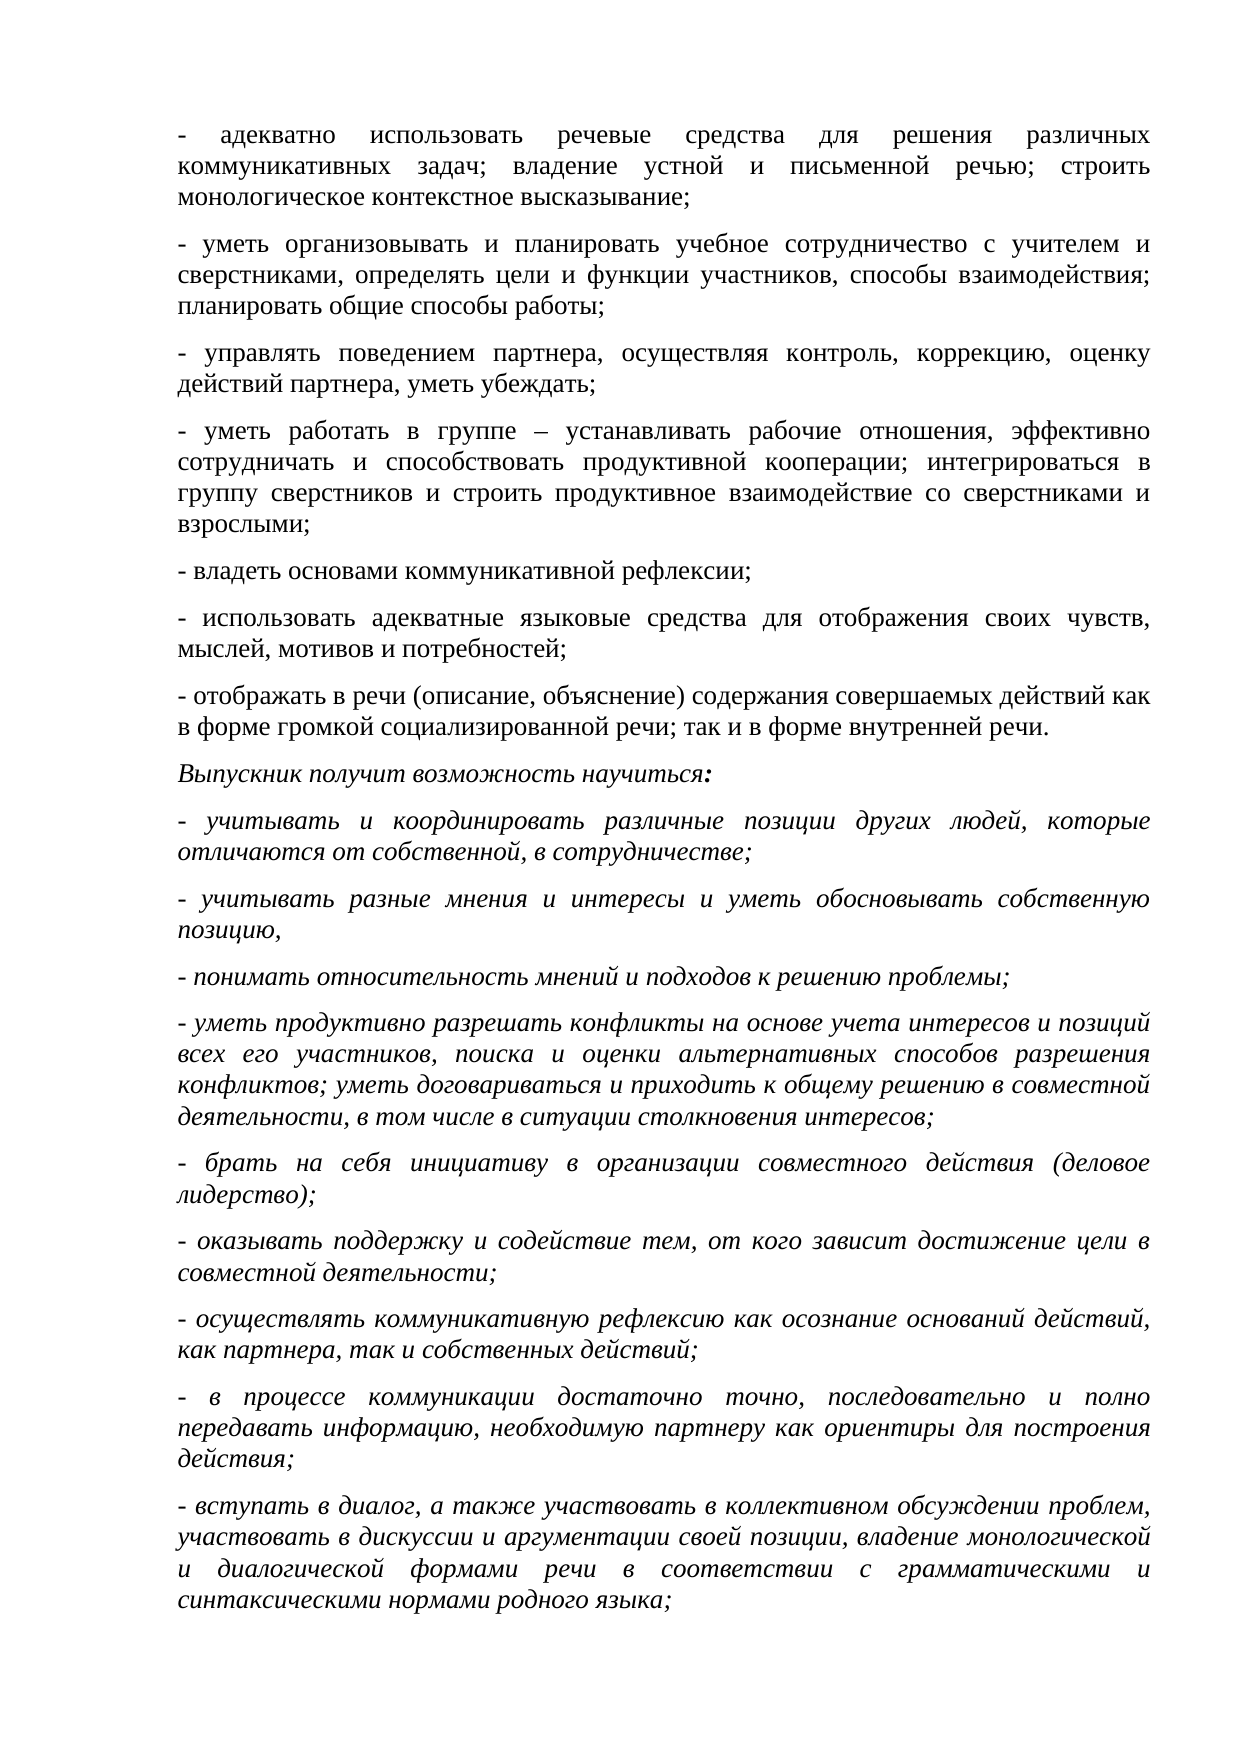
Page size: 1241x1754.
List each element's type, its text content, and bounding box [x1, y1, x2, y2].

text - уметь работать в группе – устанавливать рабочие отношения, эффективно сотрудничать и способствовать продуктивной кооперации; интегрироваться в группу сверстников и строить продуктивное взаимодействие со сверстниками и взрослыми; [177, 414, 1152, 539]
text - вступать в диалог, а также участвовать в коллективном обсуждении проблем, участвовать в дискуссии и аргументации своей позиции, владение монологической и диалогической формами речи в соответствии с грамматическими и синтаксическими нормами родного языка; [177, 1489, 1152, 1614]
text - в процессе коммуникации достаточно точно, последовательно и полно передавать информацию, необходимую партнеру как ориентиры для построения действия; [177, 1380, 1152, 1474]
text - брать на себя инициативу в организации совместного действия (деловое лидерство); [177, 1147, 1152, 1209]
text - владеть основами коммуникативной рефлексии; [177, 554, 1152, 586]
text - отображать в речи (описание, объяснение) содержания совершаемых действий как в форме громкой социализированной речи; так и в форме внутренней речи. [177, 679, 1152, 741]
text Выпускник получит возможность научиться: [177, 757, 1152, 788]
text - уметь продуктивно разрешать конфликты на основе учета интересов и позиций всех его участников, поиска и оценки альтернативных способов разрешения конфликтов; уметь договариваться и приходить к общему решению в совместной деятельности, в том числе в ситуации столкновения интересов; [177, 1006, 1152, 1131]
text - адекватно использовать речевые средства для решения различных коммуникативных задач; владение устной и письменной речью; строить монологическое контекстное высказывание; [177, 118, 1152, 212]
text - уметь организовывать и планировать учебное сотрудничество с учителем и сверстниками, определять цели и функции участников, способы взаимодействия; планировать общие способы работы; [177, 227, 1152, 321]
text - учитывать и координировать различные позиции других людей, которые отличаются от собственной, в сотрудничестве; [177, 804, 1152, 866]
text - управлять поведением партнера, осуществляя контроль, коррекцию, оценку действий партнера, уметь убеждать; [177, 336, 1152, 398]
text - осуществлять коммуникативную рефлексию как осознание оснований действий, как партнера, так и собственных действий; [177, 1302, 1152, 1365]
text - понимать относительность мнений и подходов к решению проблемы; [177, 959, 1152, 991]
text - оказывать поддержку и содействие тем, от кого зависит достижение цели в совместной деятельности; [177, 1224, 1152, 1287]
text - учитывать разные мнения и интересы и уметь обосновывать собственную позицию, [177, 882, 1152, 944]
text - использовать адекватные языковые средства для отображения своих чувств, мыслей, мотивов и потребностей; [177, 601, 1152, 663]
